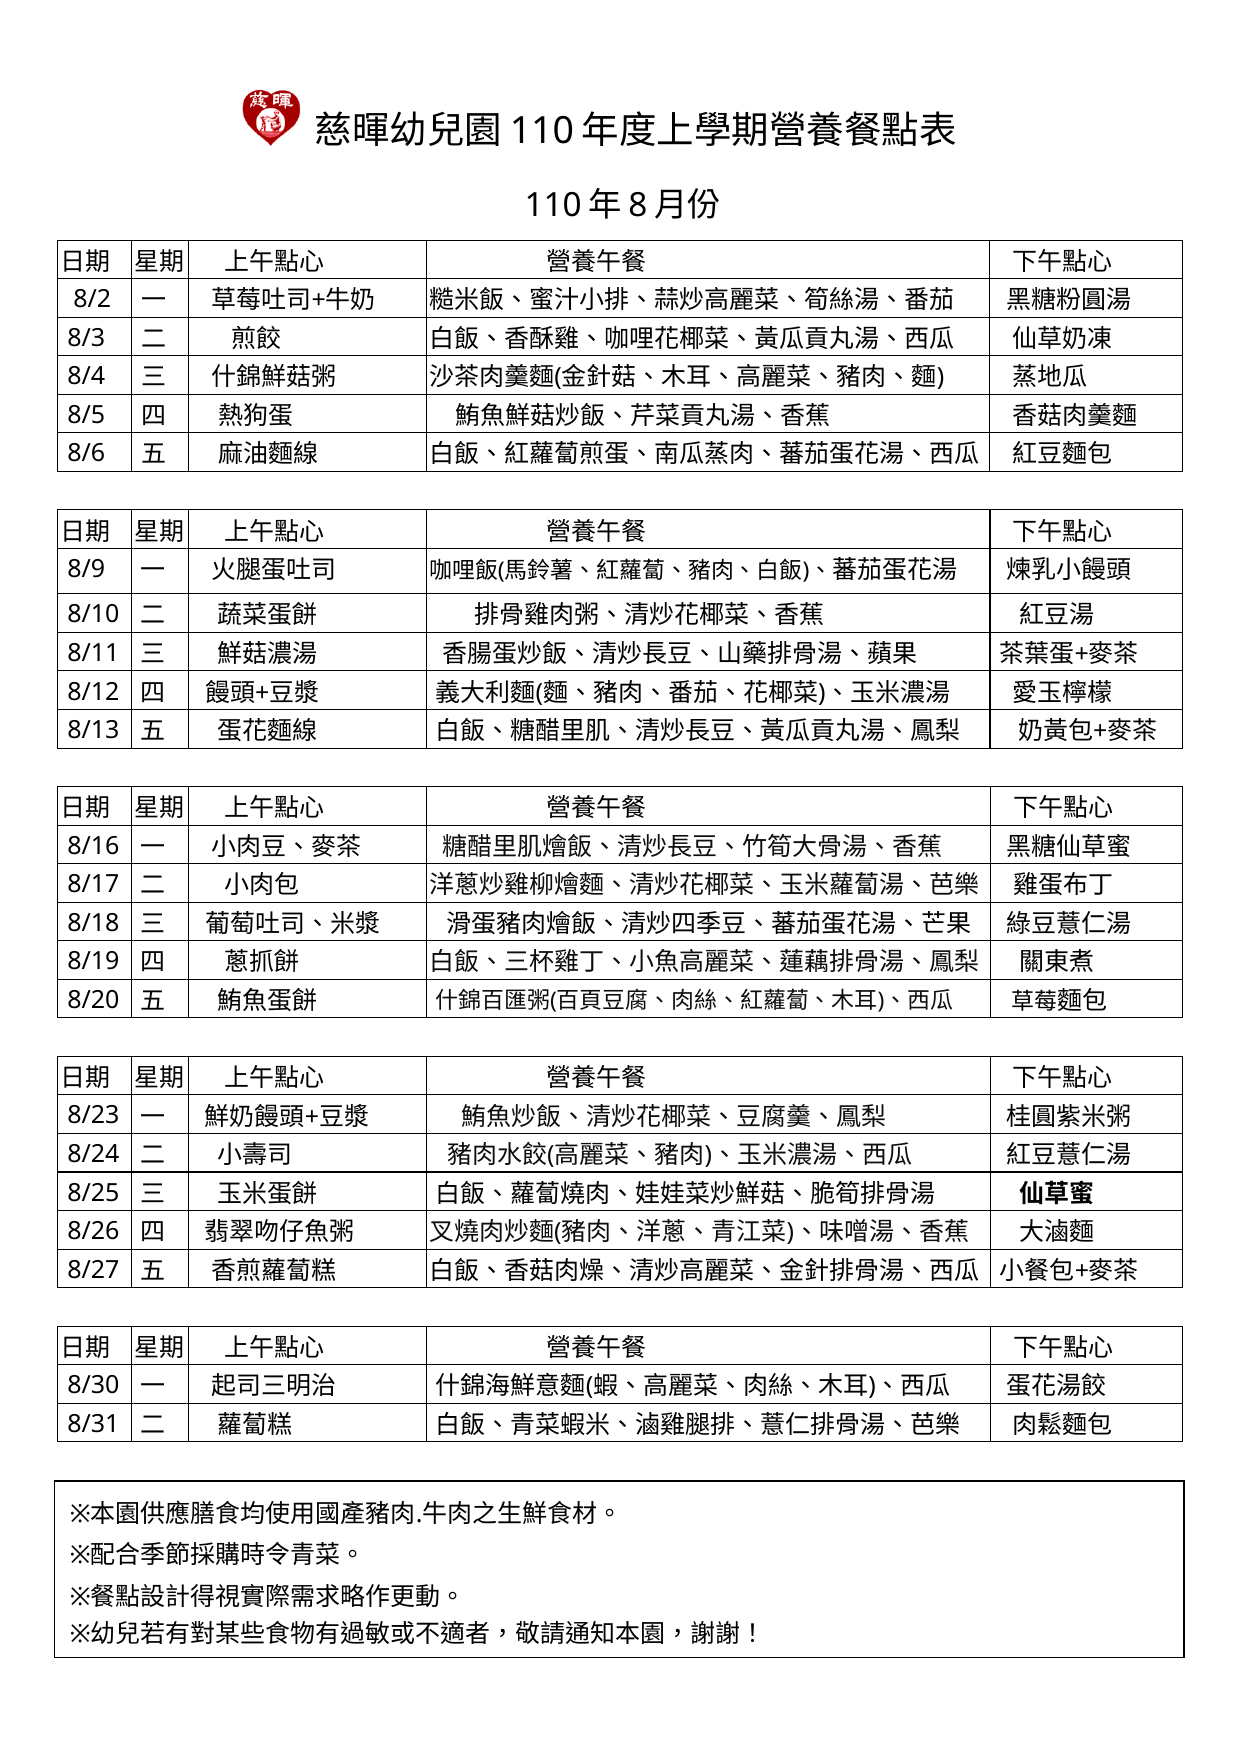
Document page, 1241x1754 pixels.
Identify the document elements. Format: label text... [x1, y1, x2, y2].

table_cell 8/4 [58, 356, 131, 394]
table_cell 四 [132, 395, 188, 432]
picture [232, 89, 309, 146]
table_cell 五 [132, 710, 188, 747]
table_cell 什錦百匯粥(百頁豆腐、肉絲、紅蘿蔔、木耳)、西瓜 [427, 980, 990, 1017]
table_cell 義大利麵(麵、豬肉、番茄、花椰菜)、玉米濃湯 [427, 671, 989, 709]
table_header 營養午餐 [427, 787, 990, 824]
table_cell 黑糖仙草蜜 [991, 826, 1182, 863]
table_cell 仙草奶凍 [990, 318, 1182, 355]
table_cell 煉乳小饅頭 [991, 549, 1182, 593]
table_cell 鮪魚炒飯、清炒花椰菜、豆腐羹、鳳梨 [427, 1095, 990, 1133]
table_cell 三 [132, 1173, 188, 1210]
table_cell 蛋花麵線 [189, 710, 426, 747]
table_cell 五 [132, 980, 188, 1017]
table_header 下午點心 [991, 1327, 1182, 1364]
table_header 營養午餐 [427, 510, 989, 548]
table_cell 咖哩飯(馬鈴薯、紅蘿蔔、豬肉、白飯)、蕃茄蛋花湯 [427, 549, 989, 593]
table_cell 蛋花湯餃 [991, 1365, 1182, 1403]
table_cell 白飯、蘿蔔燒肉、娃娃菜炒鮮菇、脆筍排骨湯 [427, 1173, 990, 1210]
table_cell 三 [132, 633, 188, 670]
table_cell 鮮奶饅頭+豆漿 [189, 1095, 426, 1133]
table_cell 糙米飯、蜜汁小排、蒜炒高麗菜、筍絲湯、番茄 [427, 279, 989, 317]
table_cell 叉燒肉炒麵(豬肉、洋蔥、青江菜)、味噌湯、香蕉 [427, 1211, 990, 1248]
table_cell 五 [132, 1250, 188, 1287]
text 110年8月份 [0, 164, 1240, 239]
table_cell 什錦海鮮意麵(蝦、高麗菜、肉絲、木耳)、西瓜 [427, 1365, 990, 1403]
table_cell 四 [132, 671, 188, 709]
table_cell 綠豆薏仁湯 [991, 903, 1182, 940]
table_cell 8/16 [58, 826, 131, 863]
table_header 星期 [132, 1057, 188, 1094]
table_header 星期 [132, 241, 188, 278]
table_cell 蔬菜蛋餅 [189, 594, 426, 632]
table_cell 熱狗蛋 [189, 395, 426, 432]
table_cell 草莓吐司+牛奶 [189, 279, 426, 317]
table_cell 8/18 [58, 903, 131, 940]
table_header 日期 [58, 1057, 131, 1094]
table_cell 大滷麵 [991, 1211, 1182, 1248]
table_cell 桂圓紫米粥 [991, 1095, 1182, 1133]
table_header 上午點心 [189, 787, 426, 824]
table_cell 二 [132, 864, 188, 902]
table_header 上午點心 [189, 241, 426, 278]
table_header 下午點心 [991, 787, 1182, 824]
table_cell 小餐包+麥茶 [991, 1250, 1182, 1287]
table_header 下午點心 [991, 1057, 1182, 1094]
table_cell 雞蛋布丁 [991, 864, 1182, 902]
table_cell 洋蔥炒雞柳燴麵、清炒花椰菜、玉米蘿蔔湯、芭樂 [427, 864, 990, 902]
table_cell 愛玉檸檬 [991, 671, 1182, 709]
table_cell 8/26 [58, 1211, 131, 1248]
table_cell 8/12 [58, 671, 131, 709]
table_cell 8/10 [58, 594, 131, 632]
table_cell 蔥抓餅 [189, 941, 426, 979]
table_cell 小壽司 [189, 1134, 426, 1171]
table_header 營養午餐 [427, 241, 989, 278]
table_header 日期 [58, 1327, 131, 1364]
table_cell 三 [132, 903, 188, 940]
table_cell 白飯、香菇肉燥、清炒高麗菜、金針排骨湯、西瓜 [427, 1250, 990, 1287]
table_cell 香菇肉羹麵 [990, 395, 1182, 432]
table_cell 蘿蔔糕 [189, 1404, 426, 1441]
table_cell 玉米蛋餅 [189, 1173, 426, 1210]
table_cell 二 [132, 318, 188, 355]
table_cell 8/13 [58, 710, 131, 747]
table_cell 滑蛋豬肉燴飯、清炒四季豆、蕃茄蛋花湯、芒果 [427, 903, 990, 940]
table_cell 8/20 [58, 980, 131, 1017]
table_cell 煎餃 [189, 318, 426, 355]
table_cell 茶葉蛋+麥茶 [991, 633, 1182, 670]
table_cell 8/11 [58, 633, 131, 670]
table_cell 五 [132, 433, 188, 471]
table_cell 8/19 [58, 941, 131, 979]
table_header 日期 [58, 241, 131, 278]
table_cell 翡翠吻仔魚粥 [189, 1211, 426, 1248]
table_cell 二 [132, 1134, 188, 1171]
table_cell 三 [132, 356, 188, 394]
table_cell 香腸蛋炒飯、清炒長豆、山藥排骨湯、蘋果 [427, 633, 989, 670]
table_cell 排骨雞肉粥、清炒花椰菜、香蕉 [427, 594, 989, 632]
table_cell 紅豆薏仁湯 [991, 1134, 1182, 1171]
table_cell 8/27 [58, 1250, 131, 1287]
table_header 星期 [132, 787, 188, 824]
table_header 下午點心 [991, 510, 1182, 548]
table_cell 奶黃包+麥茶 [991, 710, 1182, 747]
table_cell 8/30 [58, 1365, 131, 1403]
table_cell 白飯、糖醋里肌、清炒長豆、黃瓜貢丸湯、鳳梨 [427, 710, 989, 747]
table_cell 二 [132, 594, 188, 632]
table_cell 一 [132, 549, 188, 593]
table_cell 8/31 [58, 1404, 131, 1441]
table_header 日期 [58, 510, 131, 548]
table_cell 白飯、青菜蝦米、滷雞腿排、薏仁排骨湯、芭樂 [427, 1404, 990, 1441]
table_cell 8/6 [58, 433, 131, 471]
table_cell 草莓麵包 [991, 980, 1182, 1017]
table_cell 8/3 [58, 318, 131, 355]
table_cell 紅豆湯 [991, 594, 1182, 632]
table_cell 黑糖粉圓湯 [990, 279, 1182, 317]
table_cell 一 [132, 1365, 188, 1403]
table_header 上午點心 [189, 510, 426, 548]
table_cell 糖醋里肌燴飯、清炒長豆、竹筍大骨湯、香蕉 [427, 826, 990, 863]
table_header 上午點心 [189, 1327, 426, 1364]
table_cell 葡萄吐司、米漿 [189, 903, 426, 940]
table_cell 一 [132, 1095, 188, 1133]
table_cell 8/17 [58, 864, 131, 902]
table_cell 起司三明治 [189, 1365, 426, 1403]
table_cell 香煎蘿蔔糕 [189, 1250, 426, 1287]
table_cell 火腿蛋吐司 [189, 549, 426, 593]
table_cell 8/5 [58, 395, 131, 432]
table_cell 紅豆麵包 [990, 433, 1182, 471]
table_cell 8/9 [58, 549, 131, 593]
table_cell 小肉包 [189, 864, 426, 902]
table_cell 一 [132, 279, 188, 317]
table_cell 鮪魚蛋餅 [189, 980, 426, 1017]
table_cell 蒸地瓜 [990, 356, 1182, 394]
table_cell 8/23 [58, 1095, 131, 1133]
table_cell 8/25 [58, 1173, 131, 1210]
table_cell 四 [132, 1211, 188, 1248]
table_cell 白飯、香酥雞、咖哩花椰菜、黃瓜貢丸湯、西瓜 [427, 318, 989, 355]
table_header 上午點心 [189, 1057, 426, 1094]
table_cell 小肉豆、麥茶 [189, 826, 426, 863]
table_cell 四 [132, 941, 188, 979]
table_cell 麻油麵線 [189, 433, 426, 471]
table_cell 肉鬆麵包 [991, 1404, 1182, 1441]
table_cell 一 [132, 826, 188, 863]
table_header 下午點心 [990, 241, 1182, 278]
table_cell 沙茶肉羹麵(金針菇、木耳、高麗菜、豬肉、麵) [427, 356, 989, 394]
table_cell 白飯、紅蘿蔔煎蛋、南瓜蒸肉、蕃茄蛋花湯、西瓜 [427, 433, 989, 471]
text 慈暉幼兒園110年度上學期營養餐點表 [0, 89, 1240, 164]
table_cell 饅頭+豆漿 [189, 671, 426, 709]
table_cell 8/24 [58, 1134, 131, 1171]
table_header 星期 [132, 1327, 188, 1364]
table_cell 什錦鮮菇粥 [189, 356, 426, 394]
table_cell 關東煮 [991, 941, 1182, 979]
table_cell 鮪魚鮮菇炒飯、芹菜貢丸湯、香蕉 [427, 395, 989, 432]
table_cell 8/2 [58, 279, 131, 317]
table_header 營養午餐 [427, 1327, 990, 1364]
table_cell 白飯、三杯雞丁、小魚高麗菜、蓮藕排骨湯、鳳梨 [427, 941, 990, 979]
table_cell 二 [132, 1404, 188, 1441]
table_cell 鮮菇濃湯 [189, 633, 426, 670]
table_header 日期 [58, 787, 131, 824]
table_cell 仙草蜜 [991, 1173, 1182, 1210]
table_header 星期 [132, 510, 188, 548]
table_cell 豬肉水餃(高麗菜、豬肉)、玉米濃湯、西瓜 [427, 1134, 990, 1171]
table_header 營養午餐 [427, 1057, 990, 1094]
